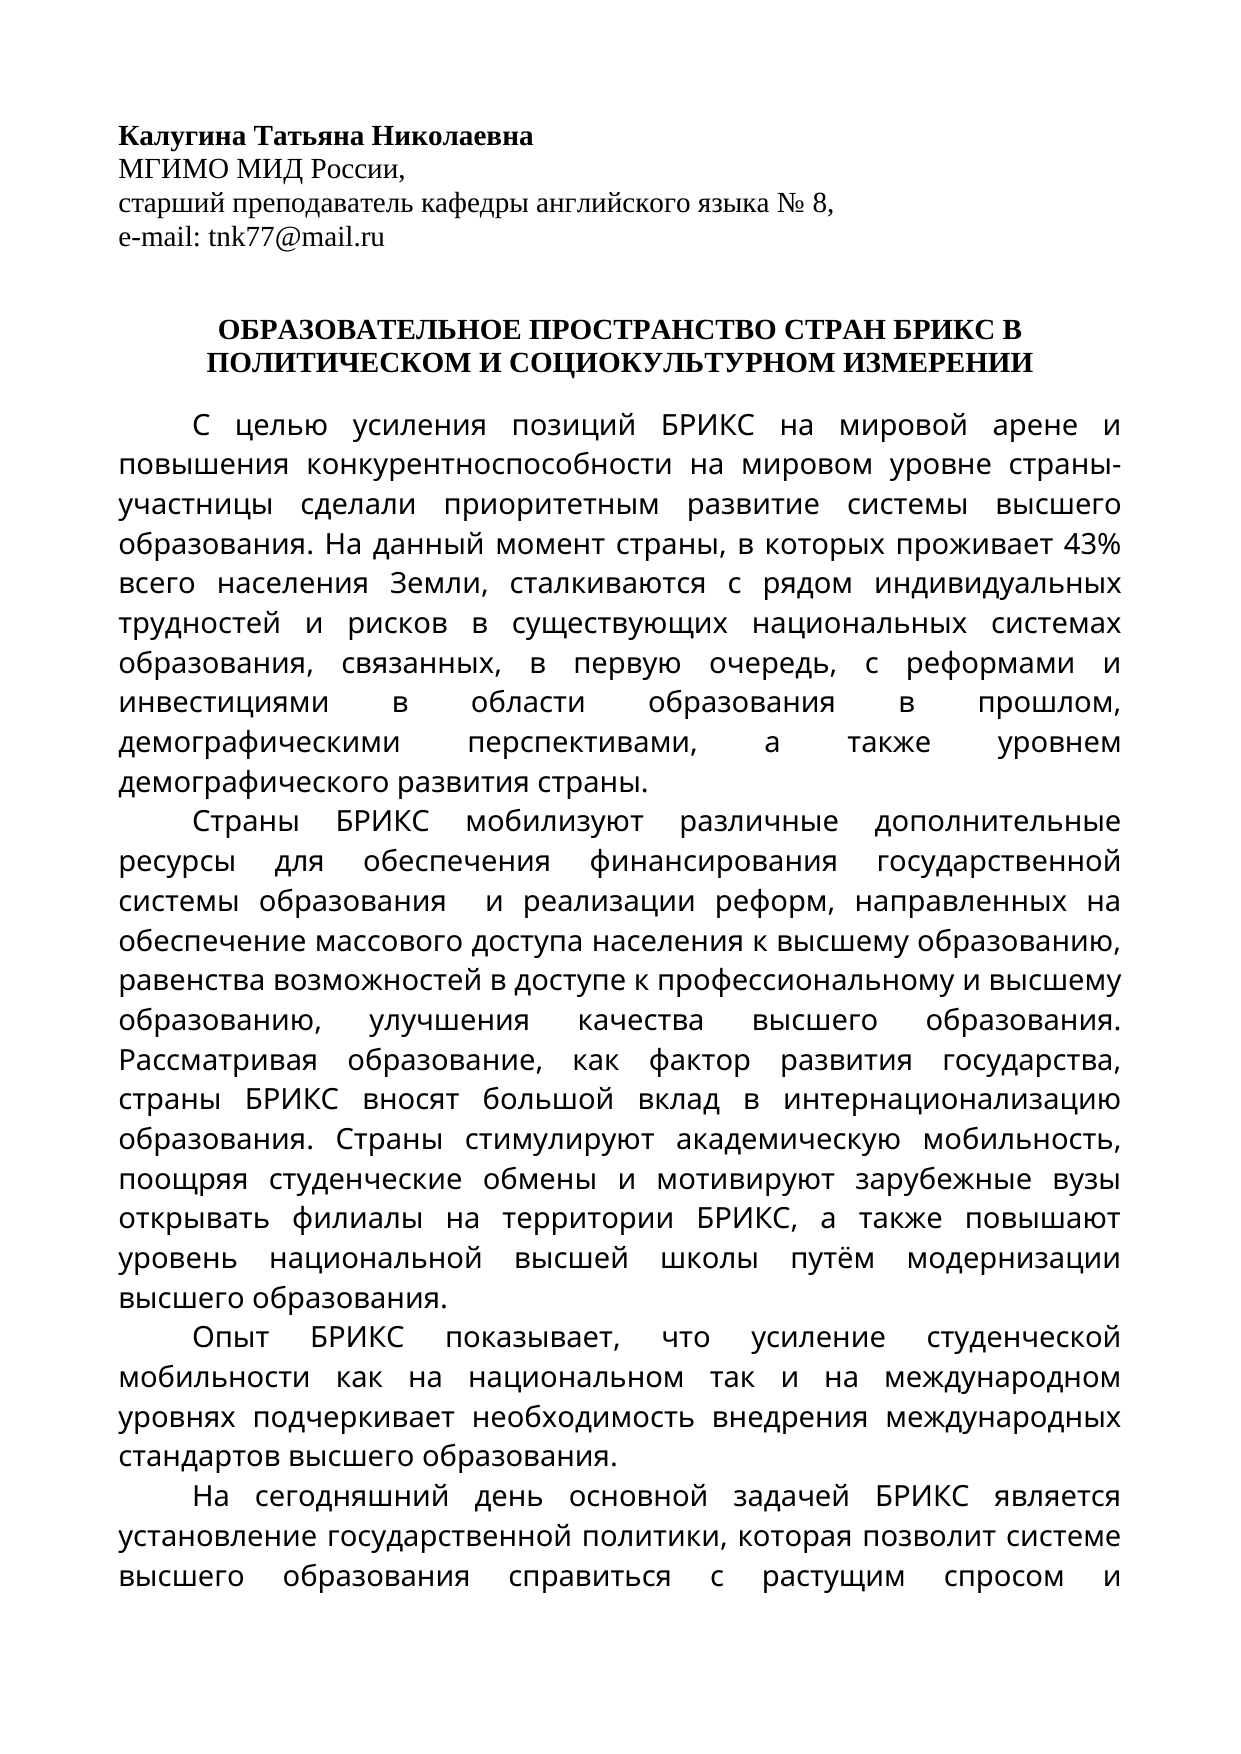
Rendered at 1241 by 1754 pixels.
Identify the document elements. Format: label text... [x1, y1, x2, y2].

text e-mail: tnk77@mail.ru [118, 219, 1122, 252]
text ОБРАЗОВАТЕЛЬНОЕ ПРОСТРАНСТВО СТРАН БРИКС В ПОЛИТИЧЕСКОМ И СОЦИОКУЛЬТУРНОМ ИЗМЕРЕНИИ [118, 312, 1122, 379]
text Калугина Татьяна Николаевна [118, 118, 1122, 152]
text МГИМО МИД России, [118, 152, 1122, 185]
text С целью усиления позиций БРИКС на мировой арене и повышения конкурентноспособности на мировом уровне страны-участницы сделали приоритетным развитие системы высшего образования. На данный момент страны, в которых проживает 43% всего населения Земли, сталкиваются с рядом индивидуальных трудностей и рисков в существующих национальных системах образования, связанных, в первую очередь, с реформами и инвестициями в области образования в прошлом, демографическими перспективами, а также уровнем демографического развития страны. [118, 404, 1122, 801]
text Страны БРИКС мобилизуют различные дополнительные ресурсы для обеспечения финансирования государственной системы образования и реализации реформ, направленных на обеспечение массового доступа населения к высшему образованию, равенства возможностей в доступе к профессиональному и высшему образованию, улучшения качества высшего образования. Рассматривая образование, как фактор развития государства, страны БРИКС вносят большой вклад в интернационализацию образования. Страны стимулируют академическую мобильность, поощряя студенческие обмены и мотивируют зарубежные вузы открывать филиалы на территории БРИКС, а также повышают уровень национальной высшей школы путём модернизации высшего образования. [118, 801, 1122, 1317]
text старший преподаватель кафедры английского языка № 8, [118, 185, 1122, 219]
text Опыт БРИКС показывает, что усиление студенческой мобильности как на национальном так и на международном уровнях подчеркивает необходимость внедрения международных стандартов высшего образования. [118, 1317, 1122, 1475]
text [118, 1475, 1122, 1594]
